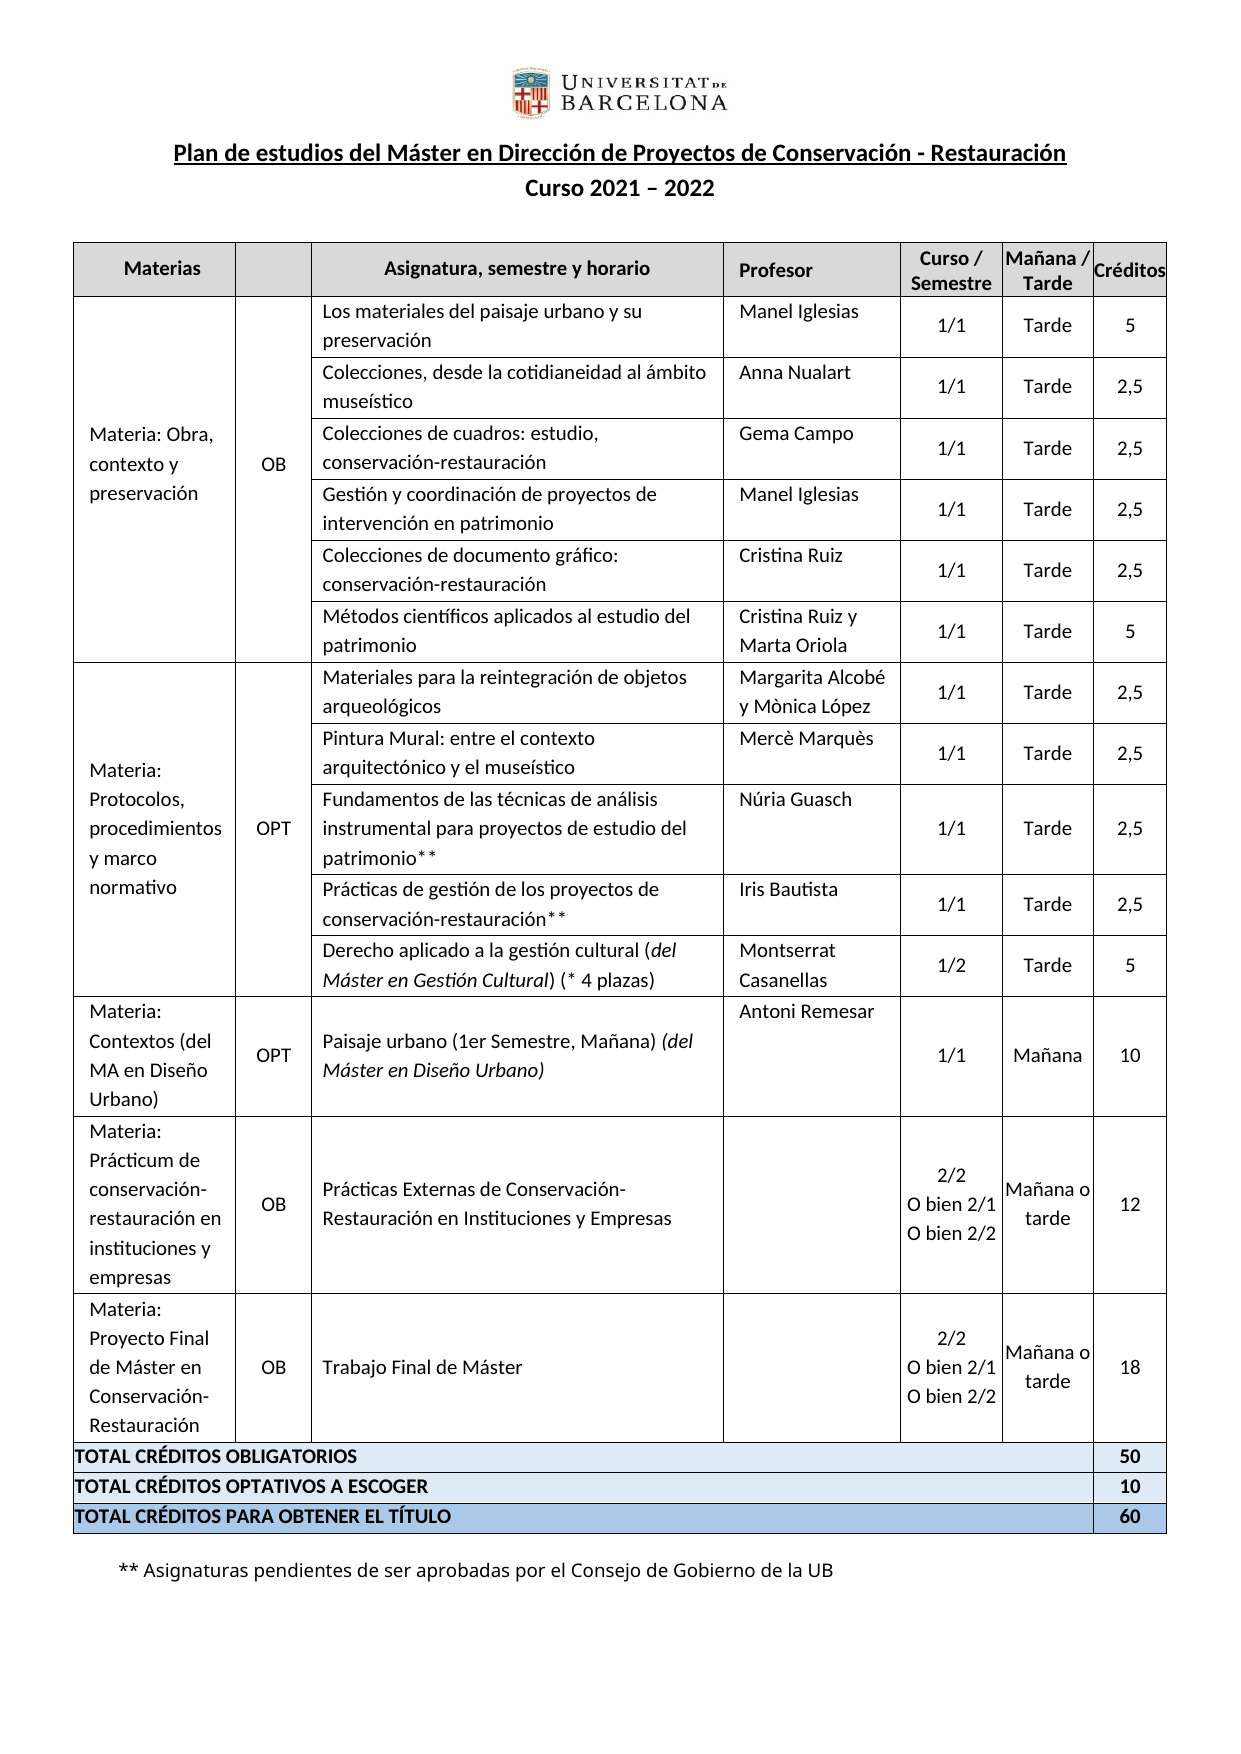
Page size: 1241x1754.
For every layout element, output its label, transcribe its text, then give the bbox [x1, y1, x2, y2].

table_cell OB [236, 1294, 311, 1442]
table_cell 2,5 [1094, 785, 1166, 874]
table_cell Prácticas Externas de Conservación-Restauración en Instituciones y Empresas [312, 1117, 723, 1293]
table_cell 1/1 [901, 602, 1002, 662]
table_cell 2,5 [1094, 724, 1166, 784]
table_cell Manel Iglesias [724, 480, 900, 540]
table_cell 1/1 [901, 875, 1002, 935]
table_cell 2,5 [1094, 358, 1166, 418]
table_header [236, 243, 311, 296]
table_cell [724, 1294, 900, 1442]
table_cell Paisaje urbano (1er Semestre, Mañana) (del Máster en Diseño Urbano) [312, 997, 723, 1116]
table_cell TOTAL CRÉDITOS OBLIGATORIOS [74, 1443, 1093, 1472]
table_cell Colecciones de cuadros: estudio, conservación-restauración [312, 419, 723, 479]
table_cell Tarde [1003, 480, 1093, 540]
table_cell Colecciones de documento gráfico: conservación-restauración [312, 541, 723, 601]
table_cell Mañana o tarde [1003, 1294, 1093, 1442]
table_cell 1/1 [901, 997, 1002, 1116]
table_header Asignatura, semestre y horario [312, 243, 723, 296]
table_cell 1/1 [901, 419, 1002, 479]
table_cell Gema Campo [724, 419, 900, 479]
table_cell Pintura Mural: entre el contexto arquitectónico y el museístico [312, 724, 723, 784]
table_cell 1/1 [901, 358, 1002, 418]
table_cell 1/1 [901, 663, 1002, 723]
table_cell Materia: Obra, contexto y preservación [74, 297, 235, 662]
table_header Mañana / Tarde [1003, 243, 1093, 296]
table_cell 18 [1094, 1294, 1166, 1442]
table_cell Tarde [1003, 875, 1093, 935]
table_cell 2,5 [1094, 480, 1166, 540]
table_cell 5 [1094, 936, 1166, 996]
table_cell Tarde [1003, 419, 1093, 479]
table_cell OB [236, 297, 311, 662]
table_header Créditos [1094, 243, 1166, 296]
table_cell Manel Iglesias [724, 297, 900, 357]
table_cell Trabajo Final de Máster [312, 1294, 723, 1442]
table_cell Tarde [1003, 663, 1093, 723]
table_cell 2,5 [1094, 541, 1166, 601]
table_cell Anna Nualart [724, 358, 900, 418]
table_cell 2/2 O bien 2/1 O bien 2/2 [901, 1294, 1002, 1442]
table_cell 2,5 [1094, 875, 1166, 935]
picture [489, 59, 751, 133]
table_cell Colecciones, desde la cotidianeidad al ámbito museístico [312, 358, 723, 418]
table_cell TOTAL CRÉDITOS PARA OBTENER EL TÍTULO [74, 1504, 1093, 1533]
table_cell [724, 1117, 900, 1293]
table_cell Métodos científicos aplicados al estudio del patrimonio [312, 602, 723, 662]
table_cell 1/1 [901, 480, 1002, 540]
table_cell 5 [1094, 602, 1166, 662]
table_cell 1/1 [901, 785, 1002, 874]
table_cell Tarde [1003, 602, 1093, 662]
table_cell OPT [236, 997, 311, 1116]
table_cell 50 [1094, 1443, 1166, 1472]
table_cell Montserrat Casanellas [724, 936, 900, 996]
table_cell Iris Bautista [724, 875, 900, 935]
table_cell Los materiales del paisaje urbano y su preservación [312, 297, 723, 357]
table_cell 2,5 [1094, 419, 1166, 479]
table_cell Materia: Protocolos, procedimientos y marco normativo [74, 663, 235, 996]
table_cell Gestión y coordinación de proyectos de intervención en patrimonio [312, 480, 723, 540]
table_cell OPT [236, 663, 311, 996]
text Plan de estudios del Máster en Dirección de Proyectos de Conservación - Restauración [118, 137, 1122, 168]
table_cell Tarde [1003, 785, 1093, 874]
table_cell 1/1 [901, 541, 1002, 601]
table_cell Cristina Ruiz [724, 541, 900, 601]
table_cell 1/2 [901, 936, 1002, 996]
table_cell Tarde [1003, 358, 1093, 418]
table_cell Cristina Ruiz y Marta Oriola [724, 602, 900, 662]
table_cell Mañana [1003, 997, 1093, 1116]
table_cell Mercè Marquès [724, 724, 900, 784]
table_cell Antoni Remesar [724, 997, 900, 1116]
table_cell Tarde [1003, 541, 1093, 601]
table_cell Tarde [1003, 724, 1093, 784]
table_cell Derecho aplicado a la gestión cultural (del Máster en Gestión Cultural) (* 4 plazas) [312, 936, 723, 996]
table_cell Materia: Prácticum de conservación-restauración en instituciones y empresas [74, 1117, 235, 1293]
table_cell Tarde [1003, 936, 1093, 996]
table_header Curso / Semestre [901, 243, 1002, 296]
table_cell OB [236, 1117, 311, 1293]
table_cell 1/1 [901, 297, 1002, 357]
table_cell Prácticas de gestión de los proyectos de conservación-restauración** [312, 875, 723, 935]
table_cell Fundamentos de las técnicas de análisis instrumental para proyectos de estudio del patrimonio** [312, 785, 723, 874]
table_cell Materia: Proyecto Final de Máster en Conservación-Restauración [74, 1294, 235, 1442]
table_cell Núria Guasch [724, 785, 900, 874]
table_cell 60 [1094, 1504, 1166, 1533]
text ** Asignaturas pendientes de ser aprobadas por el Consejo de Gobierno de la UB [118, 1557, 1122, 1583]
table_cell Margarita Alcobé y Mònica López [724, 663, 900, 723]
table_cell 10 [1094, 1473, 1166, 1502]
table_cell 2,5 [1094, 663, 1166, 723]
table_header Profesor [724, 243, 900, 296]
table_cell Mañana o tarde [1003, 1117, 1093, 1293]
table_header Materias [74, 243, 235, 296]
table_cell Tarde [1003, 297, 1093, 357]
table_cell Materia: Contextos (del MA en Diseño Urbano) [74, 997, 235, 1116]
table_cell 12 [1094, 1117, 1166, 1293]
table_cell 10 [1094, 997, 1166, 1116]
table_cell Materiales para la reintegración de objetos arqueológicos [312, 663, 723, 723]
table_cell 5 [1094, 297, 1166, 357]
table_cell 1/1 [901, 724, 1002, 784]
table_cell 2/2 O bien 2/1 O bien 2/2 [901, 1117, 1002, 1293]
text Curso 2021 – 2022 [118, 172, 1122, 203]
table_cell TOTAL CRÉDITOS OPTATIVOS A ESCOGER [74, 1473, 1093, 1502]
